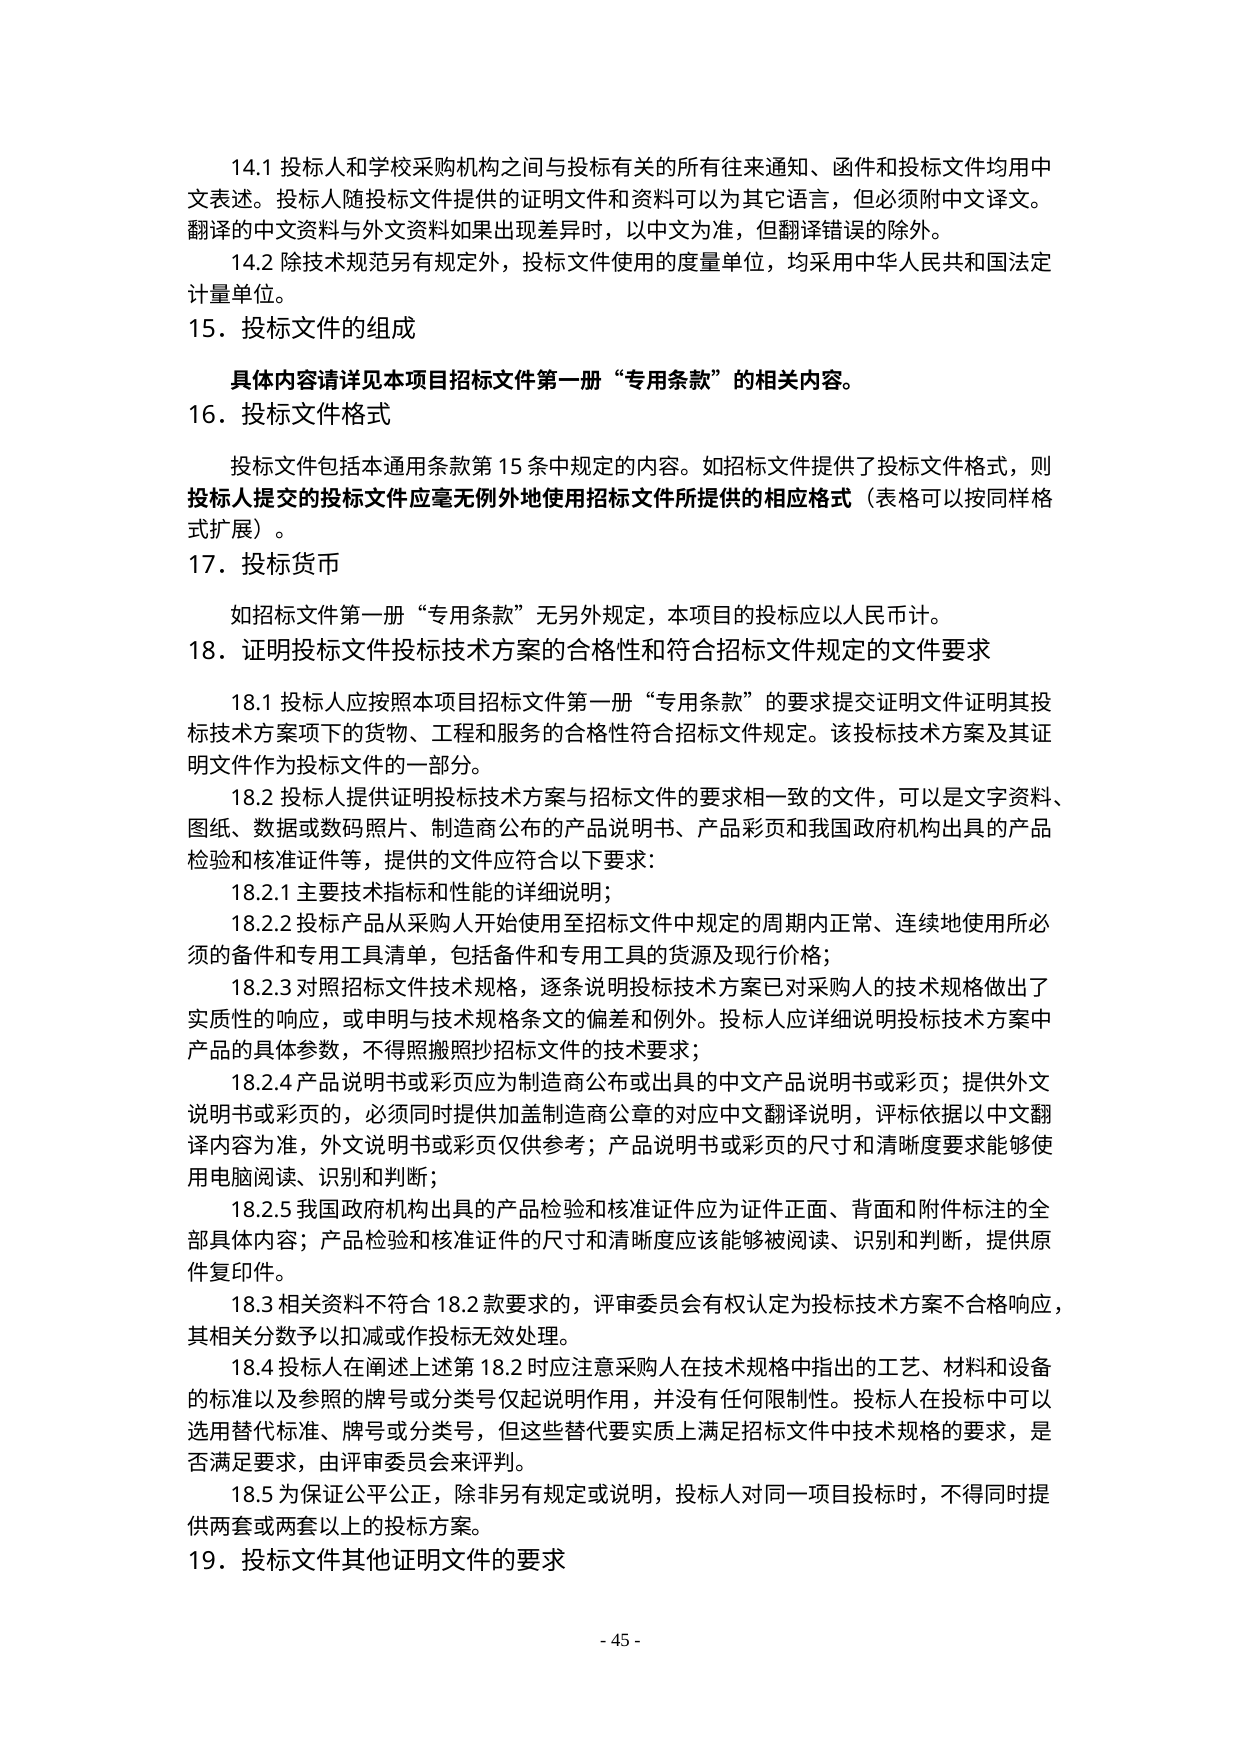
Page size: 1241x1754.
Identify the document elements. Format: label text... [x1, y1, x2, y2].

text 17．投标货币 [187, 544, 1053, 580]
text 如招标文件第一册“专用条款”无另外规定，本项目的投标应以人民币计。 [187, 598, 1053, 630]
text 19．投标文件其他证明文件的要求 [187, 1541, 1053, 1577]
text 18.4投标人在阐述上述第18.2时应注意采购人在技术规格中指出的工艺、材料和设备的标准以及参照的牌号或分类号仅起说明作用，并没有任何限制性。投标人在投标中可以选用替代标准、牌号或分类号，但这些替代要实质上满足招标文件中技术规格的要求，是否满足要求，由评审委员会来评判。 [187, 1350, 1053, 1477]
text 18.2.3对照招标文件技术规格，逐条说明投标技术方案已对采购人的技术规格做出了实质性的响应，或申明与技术规格条文的偏差和例外。投标人应详细说明投标技术方案中产品的具体参数，不得照搬照抄招标文件的技术要求； [187, 970, 1053, 1065]
text 18.5为保证公平公正，除非另有规定或说明，投标人对同一项目投标时，不得同时提供两套或两套以上的投标方案。 [187, 1477, 1053, 1541]
text 15．投标文件的组成 [187, 308, 1053, 345]
text 18.3相关资料不符合18.2款要求的，评审委员会有权认定为投标技术方案不合格响应，其相关分数予以扣减或作投标无效处理。 [187, 1287, 1053, 1350]
text 主要技术指标和性能的详细说明； [187, 875, 1053, 906]
text 18.1 投标人应按照本项目招标文件第一册“专用条款”的要求提交证明文件证明其投标技术方案项下的货物、工程和服务的合格性符合招标文件规定。该投标技术方案及其证明文件作为投标文件的一部分。 [187, 684, 1053, 779]
text 16．投标文件格式 [187, 394, 1053, 431]
text 18.2 投标人提供证明投标技术方案与招标文件的要求相一致的文件，可以是文字资料、图纸、数据或数码照片、制造商公布的产品说明书、产品彩页和我国政府机构出具的产品检验和核准证件等，提供的文件应符合以下要求： [187, 779, 1053, 875]
text 14.1 投标人和学校采购机构之间与投标有关的所有往来通知、函件和投标文件均用中文表述。投标人随投标文件提供的证明文件和资料可以为其它语言，但必须附中文译文。翻译的中文资料与外文资料如果出现差异时，以中文为准，但翻译错误的除外。 [187, 150, 1053, 245]
text 具体内容请详见本项目招标文件第一册“专用条款”的相关内容。 [187, 363, 1053, 394]
text 投标文件包括本通用条款第15条中规定的内容。如招标文件提供了投标文件格式，则投标人提交的投标文件应毫无例外地使用招标文件所提供的相应格式（表格可以按同样格式扩展）。 [187, 449, 1053, 544]
text 我国政府机构出具的产品检验和核准证件应为证件正面、背面和附件标注的全部具体内容；产品检验和核准证件的尺寸和清晰度应该能够被阅读、识别和判断，提供原件复印件。 [187, 1192, 1053, 1287]
text 14.2 除技术规范另有规定外，投标文件使用的度量单位，均采用中华人民共和国法定计量单位。 [187, 245, 1053, 308]
text 投标产品从采购人开始使用至招标文件中规定的周期内正常、连续地使用所必须的备件和专用工具清单，包括备件和专用工具的货源及现行价格； [187, 906, 1053, 970]
text 18．证明投标文件投标技术方案的合格性和符合招标文件规定的文件要求 [187, 630, 1053, 666]
